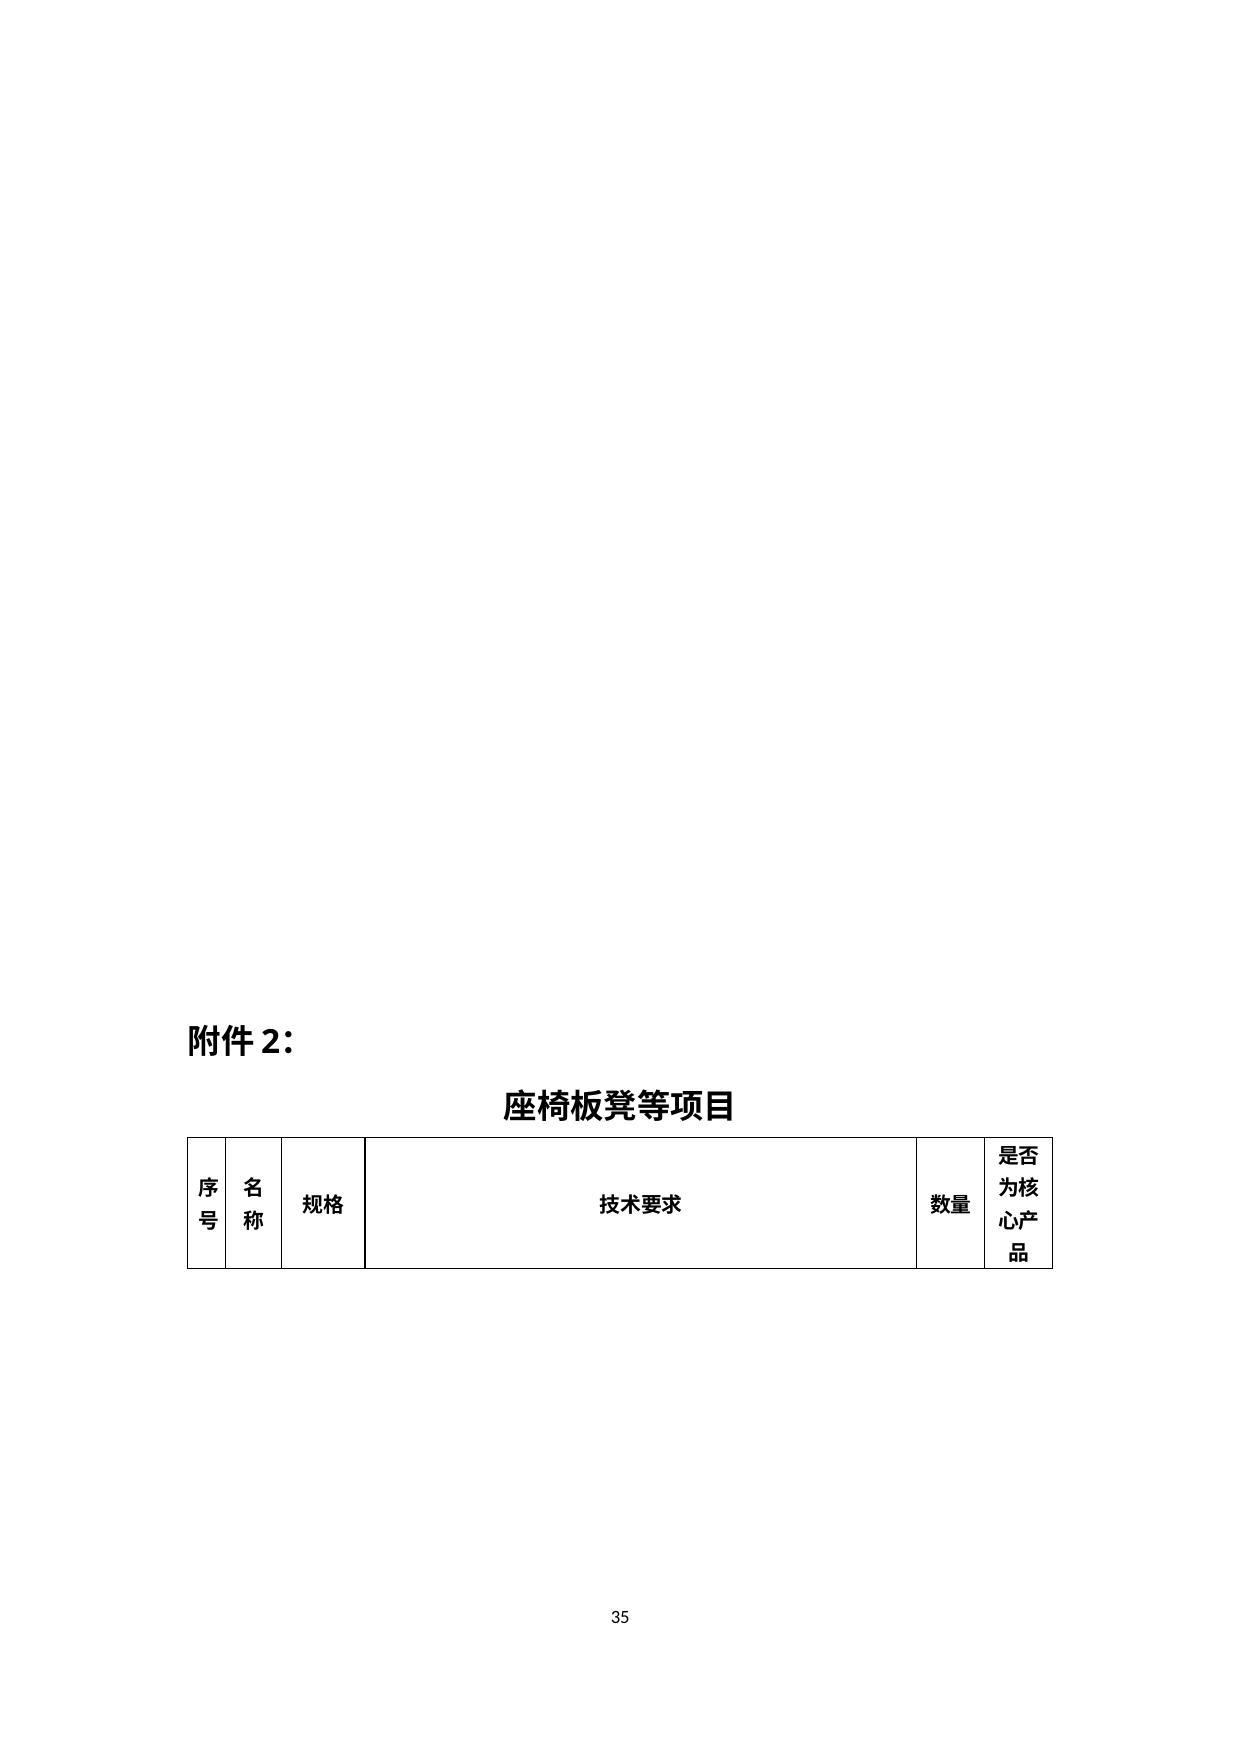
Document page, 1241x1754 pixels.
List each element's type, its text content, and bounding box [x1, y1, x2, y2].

table_header 技术要求 [366, 1138, 916, 1268]
table_header 规格 [282, 1138, 364, 1268]
text 座椅板凳等项目 [187, 1072, 1053, 1137]
table_header 名称 [226, 1138, 281, 1268]
table_header 数量 [917, 1138, 984, 1268]
table_header 序号 [188, 1138, 225, 1268]
text 附件2： [187, 1007, 1053, 1072]
table_header 是否为核心产品 [985, 1138, 1052, 1268]
